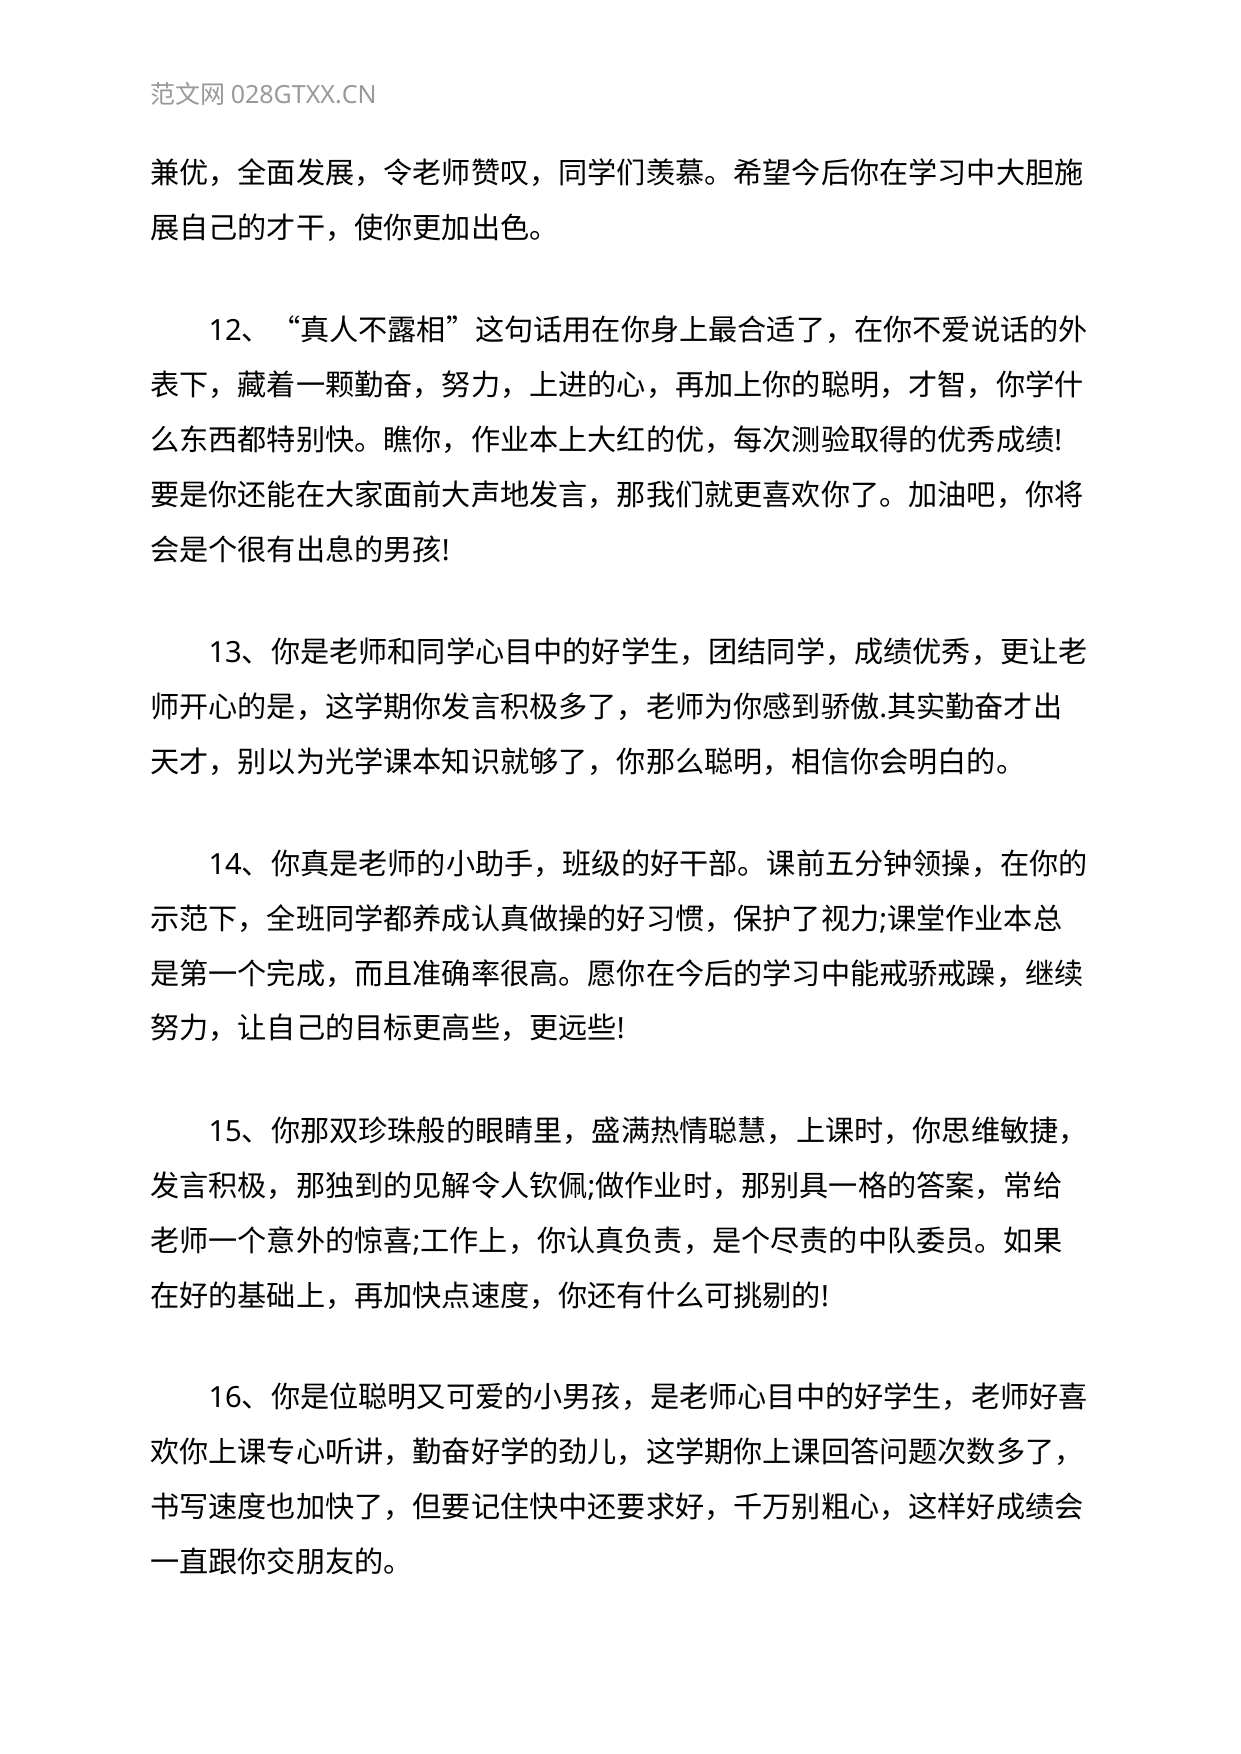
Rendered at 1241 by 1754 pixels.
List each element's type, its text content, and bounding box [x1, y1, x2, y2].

text 15、你那双珍珠般的眼睛里，盛满热情聪慧，上课时，你思维敏捷，发言积极，那独到的见解令人钦佩;做作业时，那别具一格的答案，常给老师一个意外的惊喜;工作上，你认真负责，是个尽责的中队委员。如果在好的基础上，再加快点速度，你还有什么可挑剔的! [150, 1107, 1090, 1314]
text 13、你是老师和同学心目中的好学生，团结同学，成绩优秀，更让老师开心的是，这学期你发言积极多了，老师为你感到骄傲.其实勤奋才出天才，别以为光学课本知识就够了，你那么聪明，相信你会明白的。 [150, 628, 1090, 781]
text 16、你是位聪明又可爱的小男孩，是老师心目中的好学生，老师好喜欢你上课专心听讲，勤奋好学的劲儿，这学期你上课回答问题次数多了，书写速度也加快了，但要记住快中还要求好，千万别粗心，这样好成绩会一直跟你交朋友的。 [150, 1374, 1090, 1581]
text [150, 150, 1090, 247]
text 14、你真是老师的小助手，班级的好干部。课前五分钟领操，在你的示范下，全班同学都养成认真做操的好习惯，保护了视力;课堂作业本总是第一个完成，而且准确率很高。愿你在今后的学习中能戒骄戒躁，继续努力，让自己的目标更高些，更远些! [150, 840, 1090, 1047]
text 12、“真人不露相”这句话用在你身上最合适了，在你不爱说话的外表下，藏着一颗勤奋，努力，上进的心，再加上你的聪明，才智，你学什么东西都特别快。瞧你，作业本上大红的优，每次测验取得的优秀成绩!要是你还能在大家面前大声地发言，那我们就更喜欢你了。加油吧，你将会是个很有出息的男孩! [150, 307, 1090, 569]
